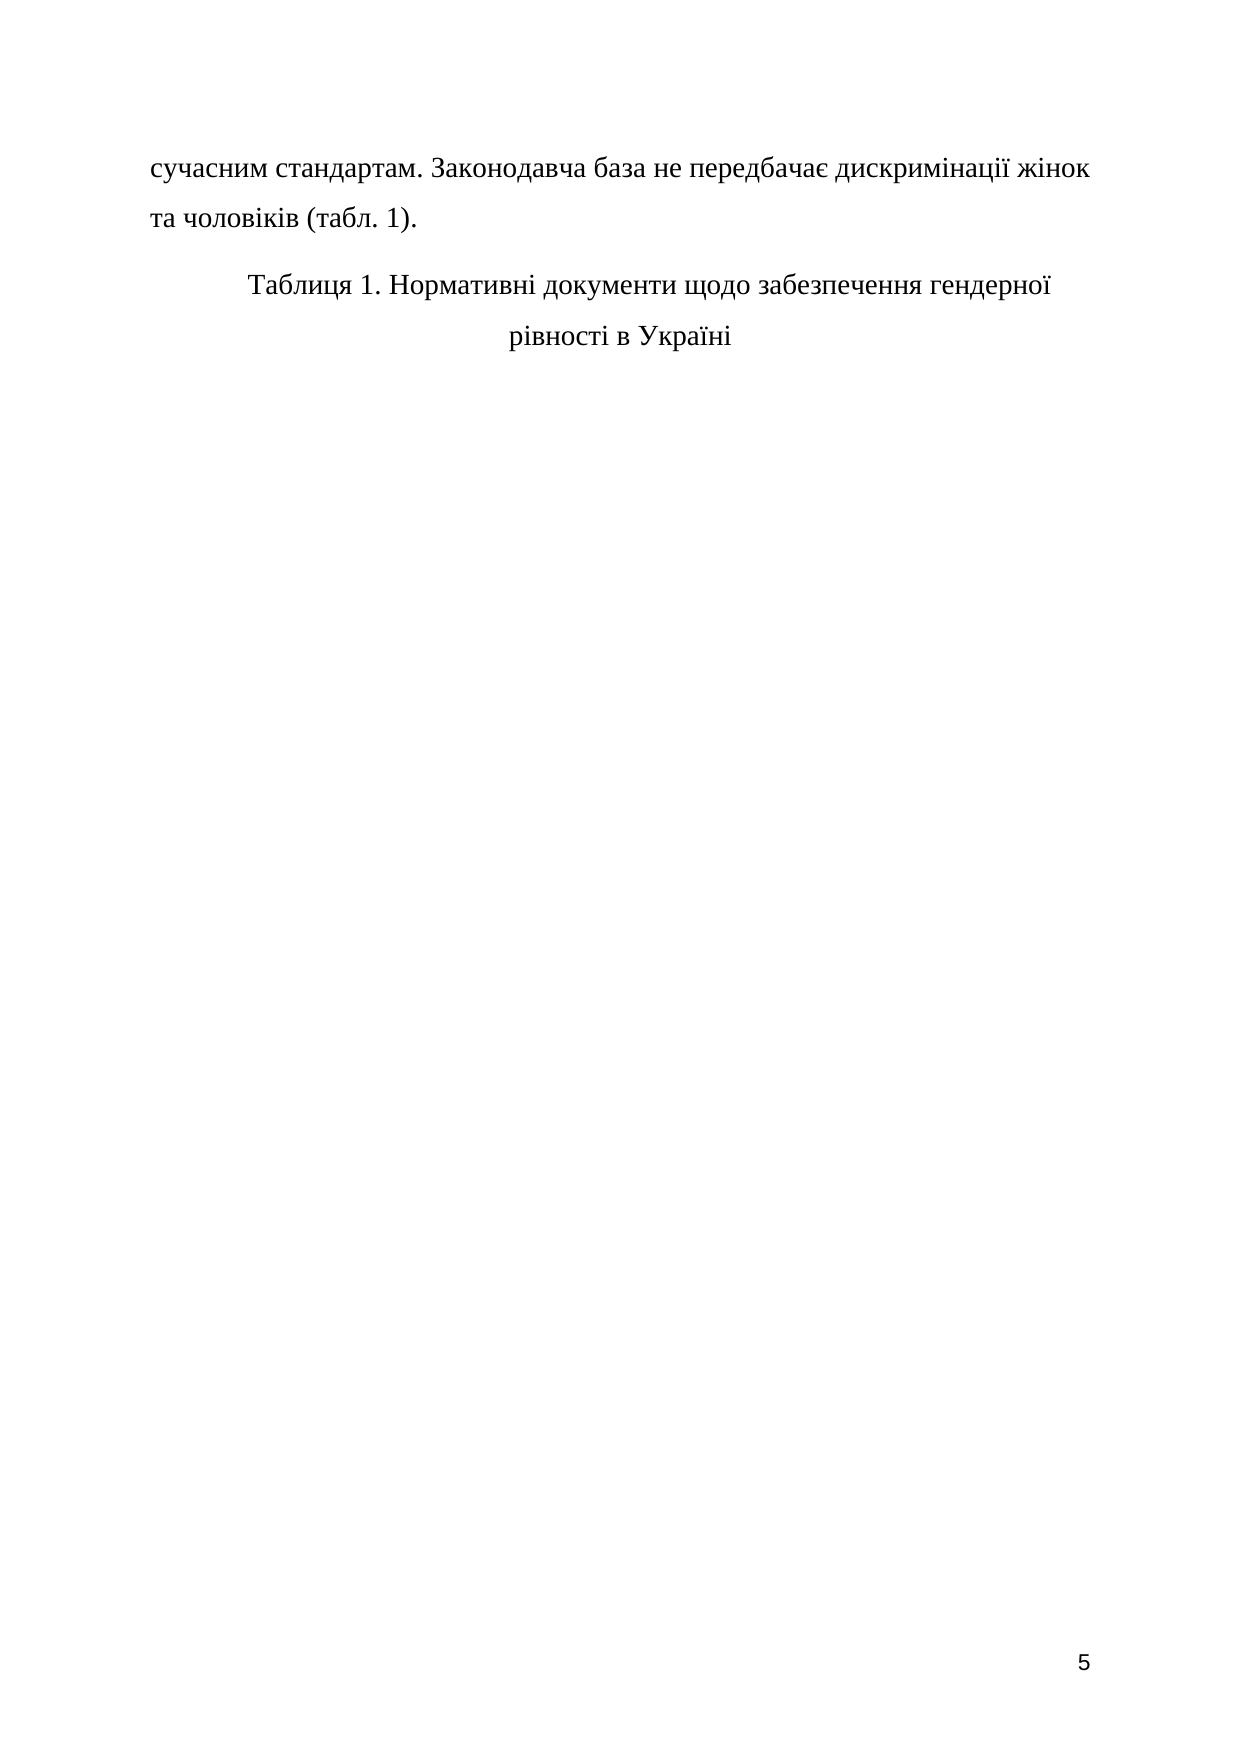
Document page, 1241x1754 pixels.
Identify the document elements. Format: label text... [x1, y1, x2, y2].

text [150, 150, 1090, 234]
text Таблиця 1. Нормативні документи щодо забезпечення гендерної рівності в Україні [150, 267, 1090, 351]
